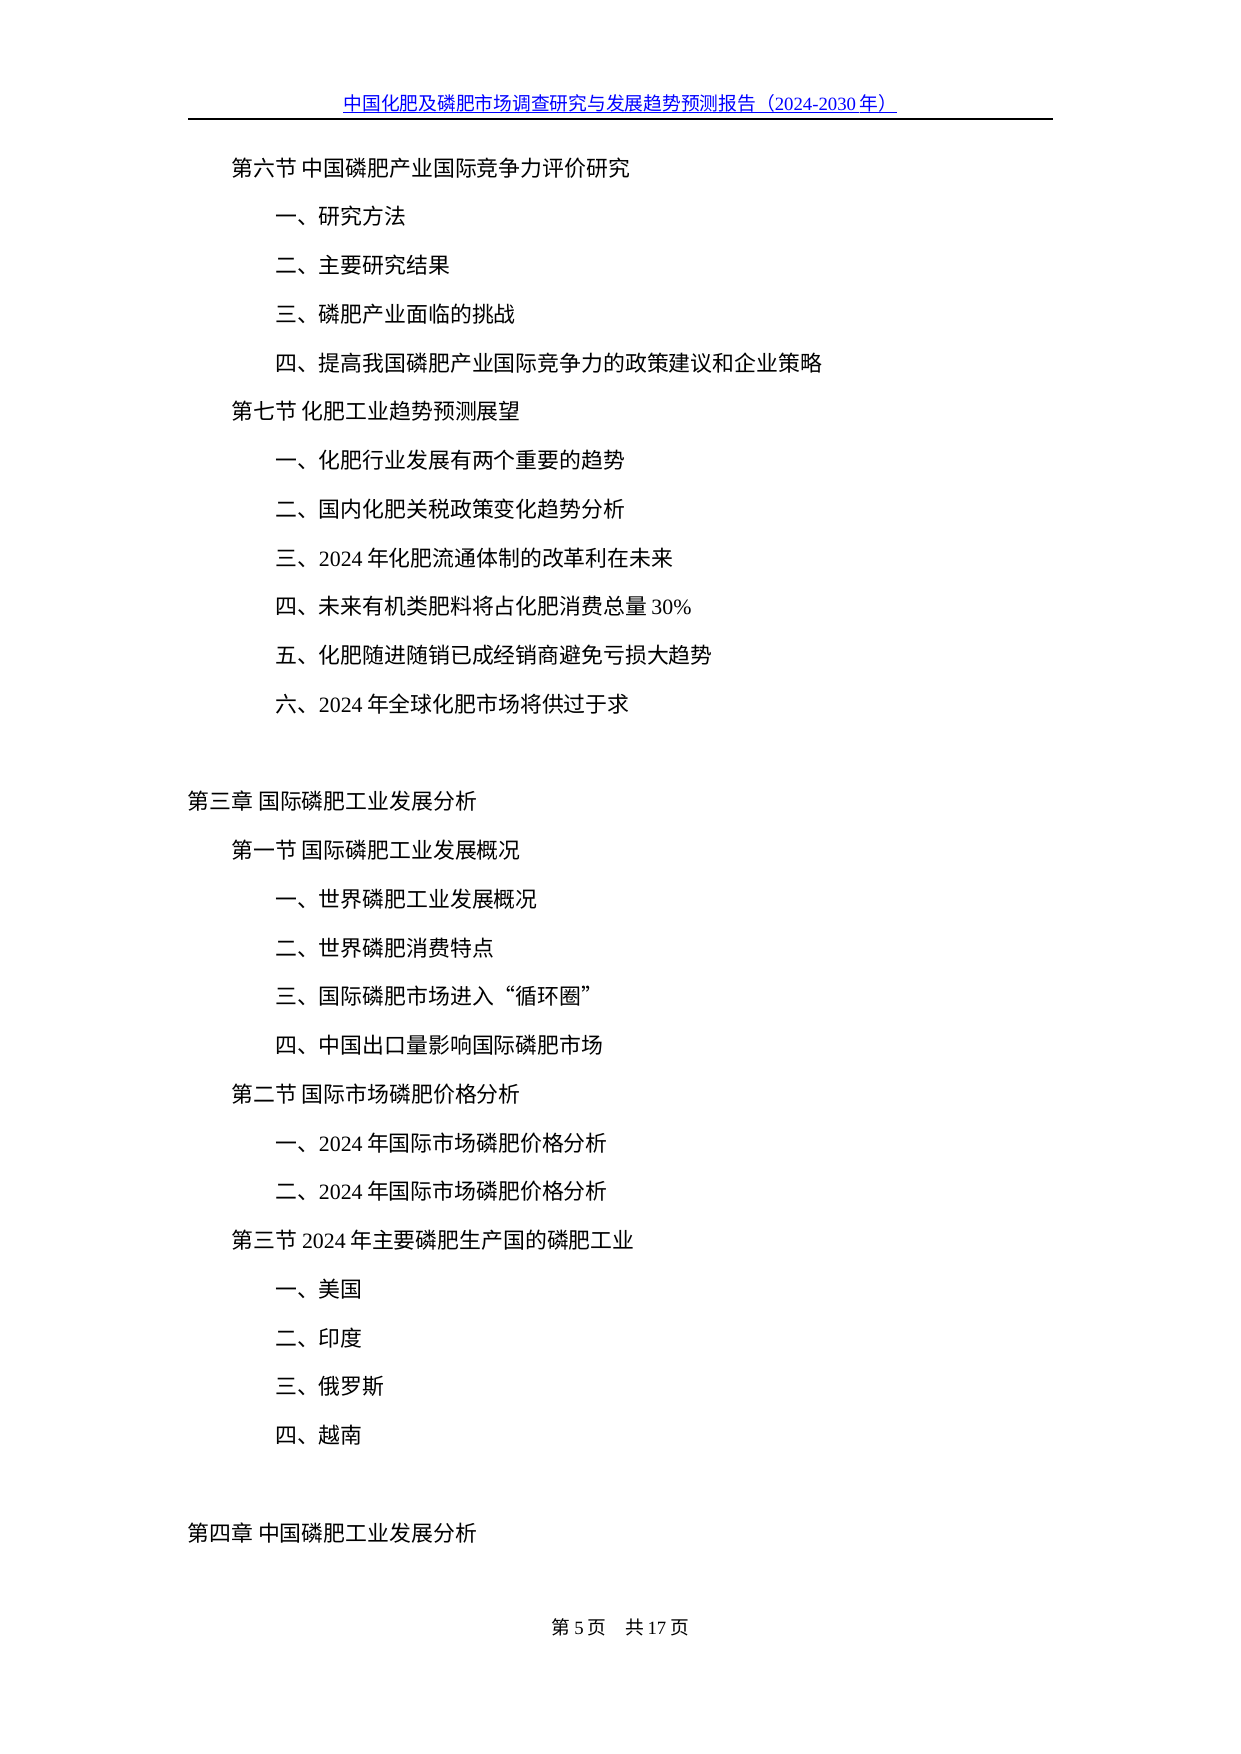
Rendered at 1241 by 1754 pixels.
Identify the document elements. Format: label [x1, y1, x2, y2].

text [187, 150, 1053, 1548]
